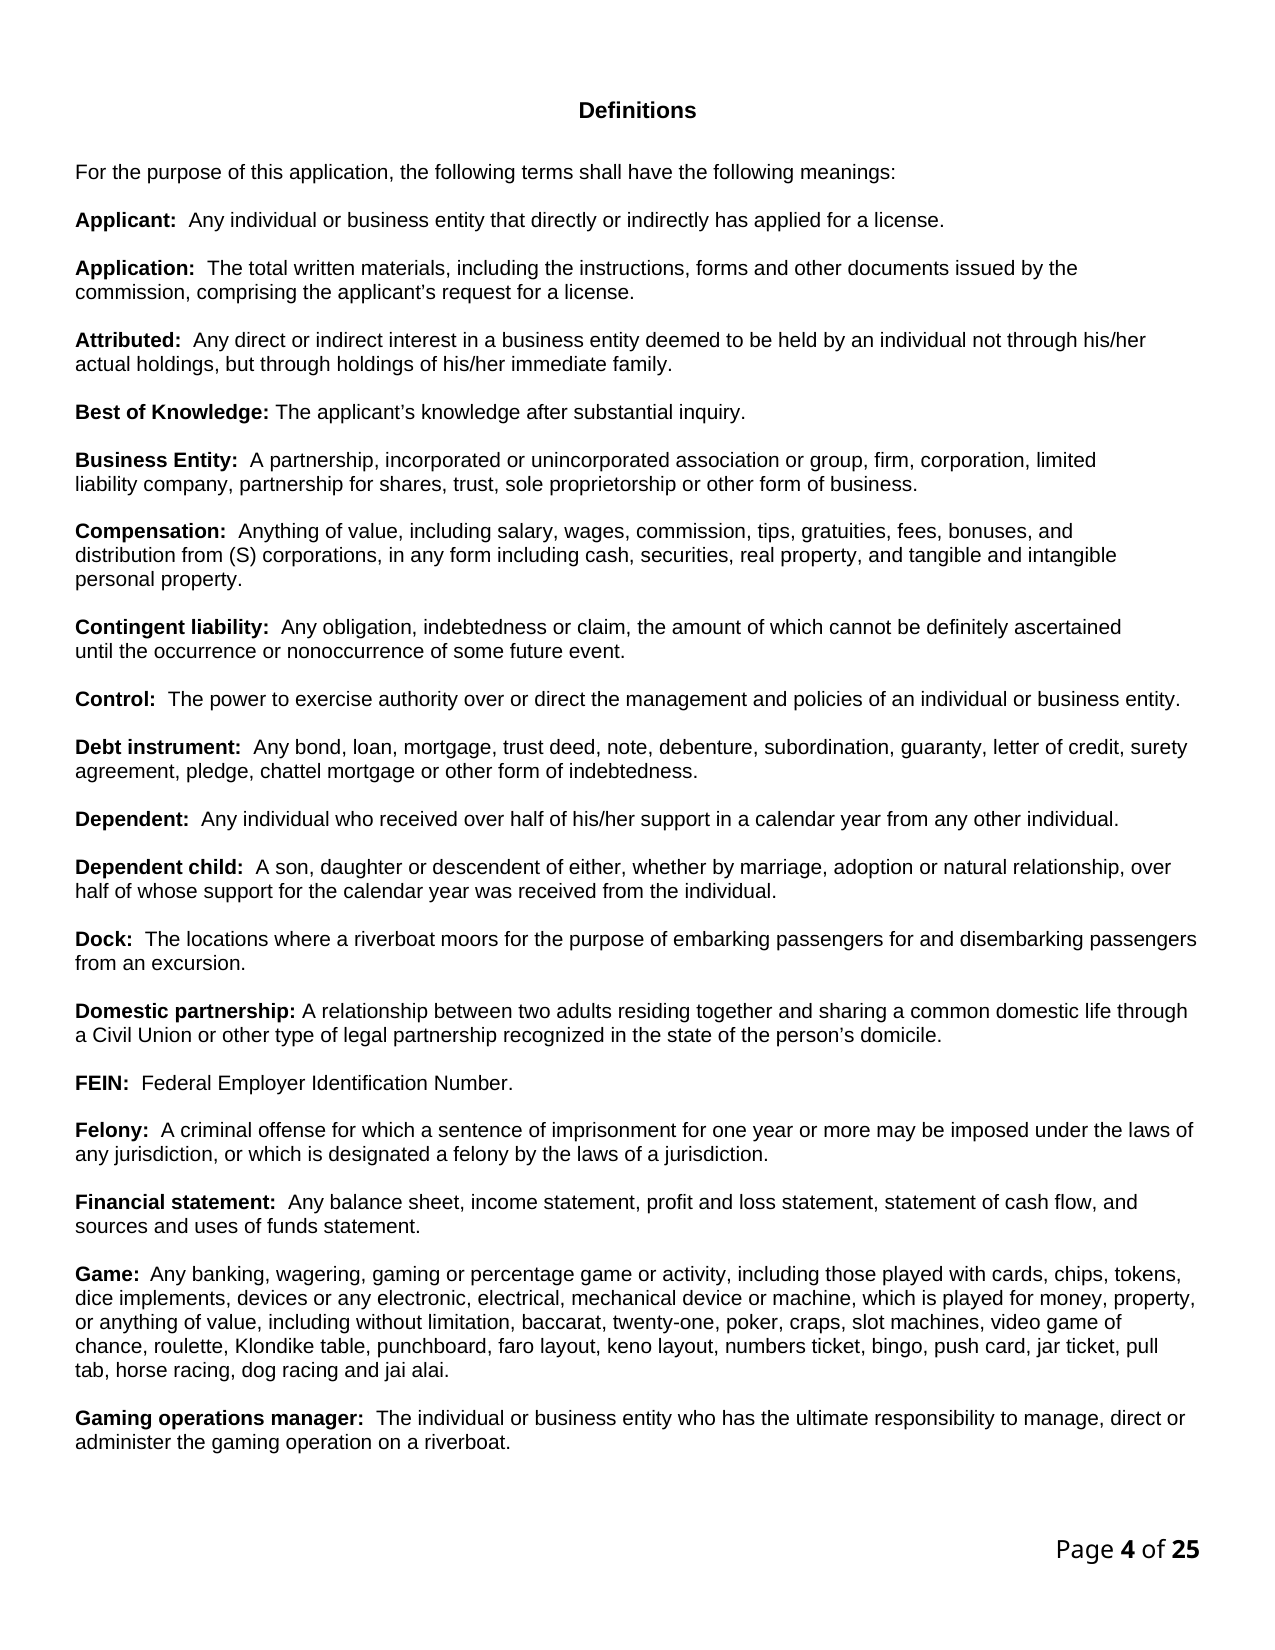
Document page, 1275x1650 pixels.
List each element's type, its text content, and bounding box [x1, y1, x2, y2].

text Dock: The locations where a riverboat moors for the purpose of embarking passengers for and disembarking passengers from an excursion. [75, 927, 1200, 974]
text Applicant: Any individual or business entity that directly or indirectly has applied for a license. [75, 208, 1155, 232]
text Application: The total written materials, including the instructions, forms and other documents issued by the commission, comprising the applicant’s request for a license. [75, 256, 1155, 304]
text Dependent: Any individual who received over half of his/her support in a calendar year from any other individual. [75, 807, 1200, 831]
text Business Entity: A partnership, incorporated or unincorporated association or group, firm, corporation, limited liability company, partnership for shares, trust, sole proprietorship or other form of business. [75, 447, 1155, 495]
text Felony: A criminal offense for which a sentence of imprisonment for one year or more may be imposed under the laws of any jurisdiction, or which is designated a felony by the laws of a jurisdiction. [75, 1118, 1200, 1166]
text Dependent child: A son, daughter or descendent of either, whether by marriage, adoption or natural relationship, over half of whose support for the calendar year was received from the individual. [75, 855, 1200, 903]
text FEIN: Federal Employer Identification Number. [75, 1070, 1200, 1094]
text Game: Any banking, wagering, gaming or percentage game or activity, including those played with cards, chips, tokens, dice implements, devices or any electronic, electrical, mechanical device or machine, which is played for money, property, or anything of value, including without limitation, baccarat, twenty-one, poker, craps, slot machines, video game of chance, roulette, Klondike table, punchboard, faro layout, keno layout, numbers ticket, bingo, push card, jar ticket, pull tab, horse racing, dog racing and jai alai. [75, 1262, 1200, 1382]
subtitle Definitions [75, 97, 1200, 123]
text For the purpose of this application, the following terms shall have the following meanings: [75, 160, 1155, 184]
text Attributed: Any direct or indirect interest in a business entity deemed to be held by an individual not through his/her actual holdings, but through holdings of his/her immediate family. [75, 328, 1155, 376]
text Best of Knowledge: The applicant’s knowledge after substantial inquiry. [75, 399, 1155, 423]
text Financial statement: Any balance sheet, income statement, profit and loss statement, statement of cash flow, and sources and uses of funds statement. [75, 1190, 1200, 1238]
text Contingent liability: Any obligation, indebtedness or claim, the amount of which cannot be definitely ascertained until the occurrence or nonoccurrence of some future event. [75, 615, 1155, 663]
text Control: The power to exercise authority over or direct the management and policies of an individual or business entity. [75, 687, 1200, 711]
text Gaming operations manager: The individual or business entity who has the ultimate responsibility to manage, direct or administer the gaming operation on a riverboat. [75, 1406, 1200, 1454]
text Compensation: Anything of value, including salary, wages, commission, tips, gratuities, fees, bonuses, and distribution from (S) corporations, in any form including cash, securities, real property, and tangible and intangible personal property. [75, 519, 1155, 591]
text Debt instrument: Any bond, loan, mortgage, trust deed, note, debenture, subordination, guaranty, letter of credit, surety agreement, pledge, chattel mortgage or other form of indebtedness. [75, 735, 1200, 783]
text Domestic partnership: A relationship between two adults residing together and sharing a common domestic life through a Civil Union or other type of legal partnership recognized in the state of the person’s domicile. [75, 998, 1200, 1046]
